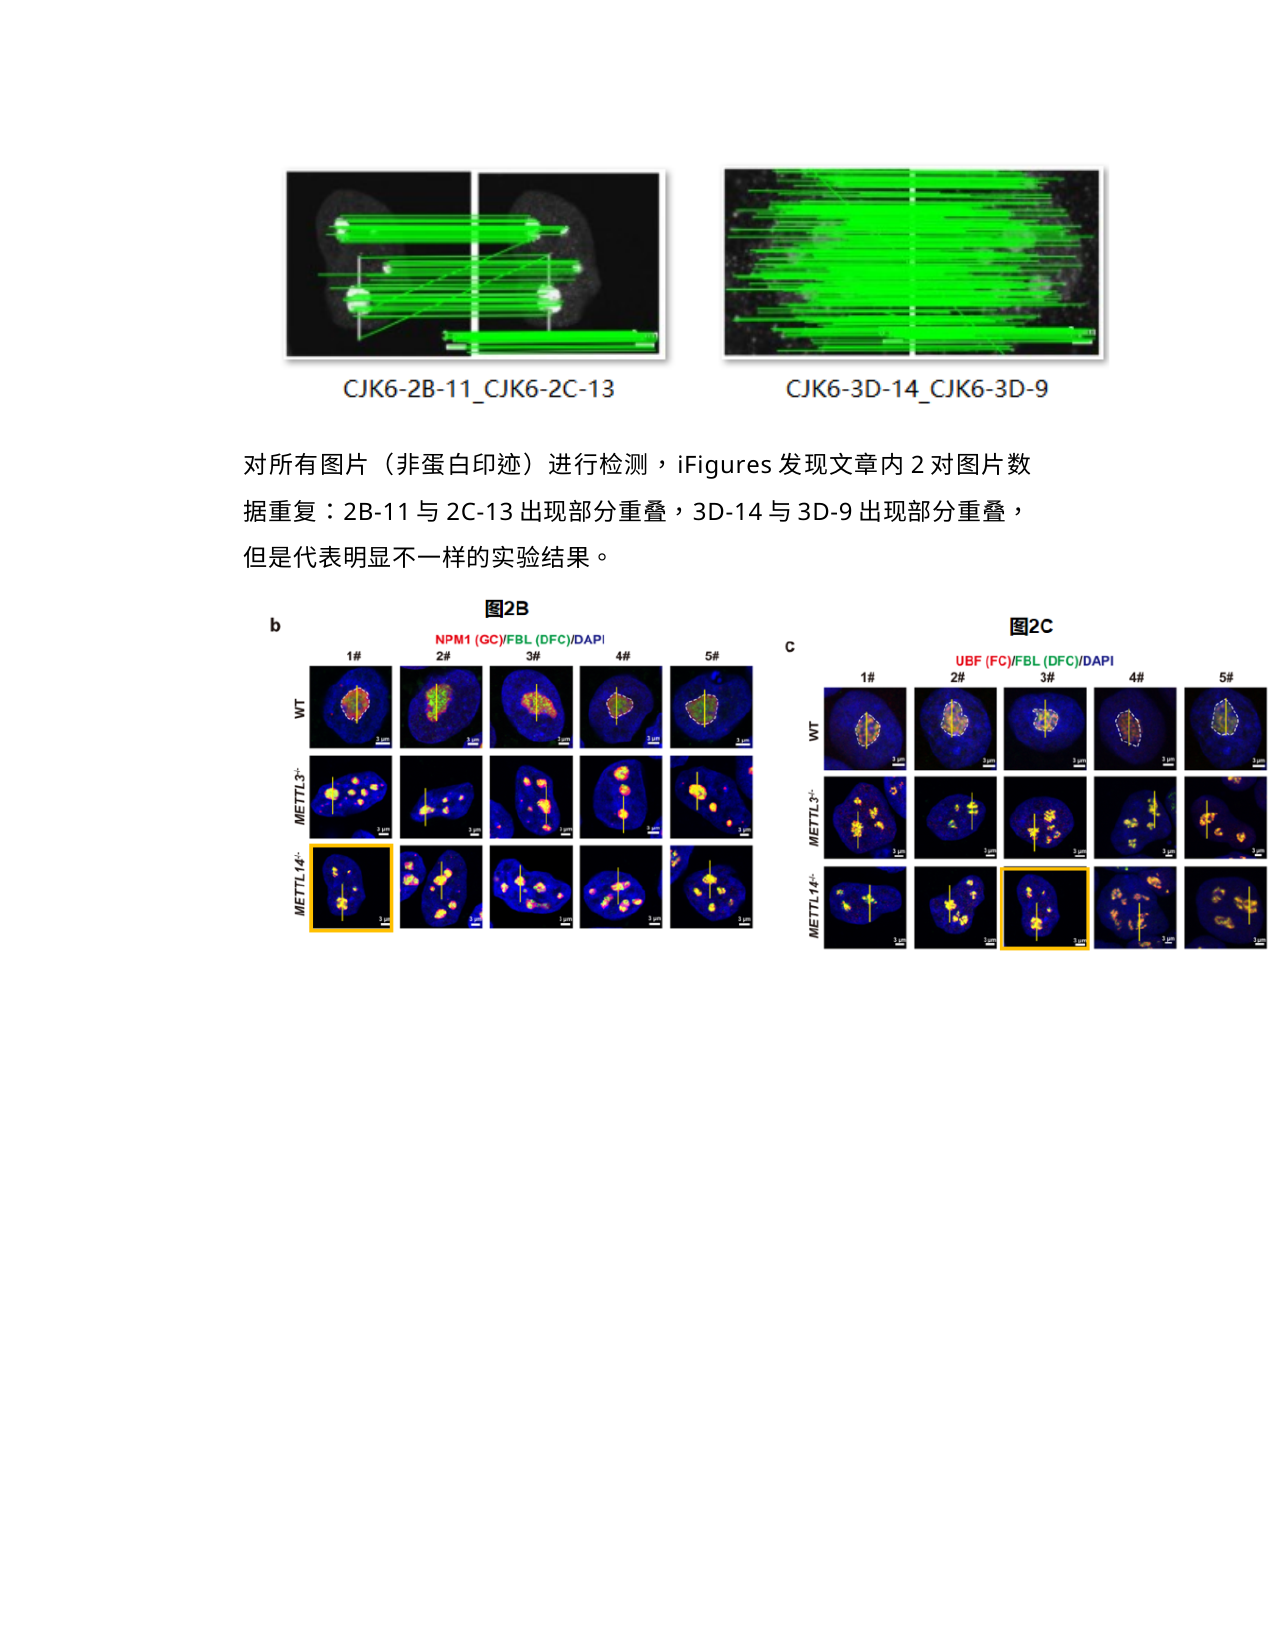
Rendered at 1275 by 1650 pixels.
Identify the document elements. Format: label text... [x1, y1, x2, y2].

text 对所有图片（非蛋白印迹）进行检测，iFigures发现文章内2对图片数据重复：2B-11与2C-13出现部分重叠，3D-14与3D-9出现部分重叠，但是代表明显不一样的实验结果。 [244, 434, 1031, 574]
picture [262, 598, 1271, 957]
picture [262, 150, 1110, 410]
